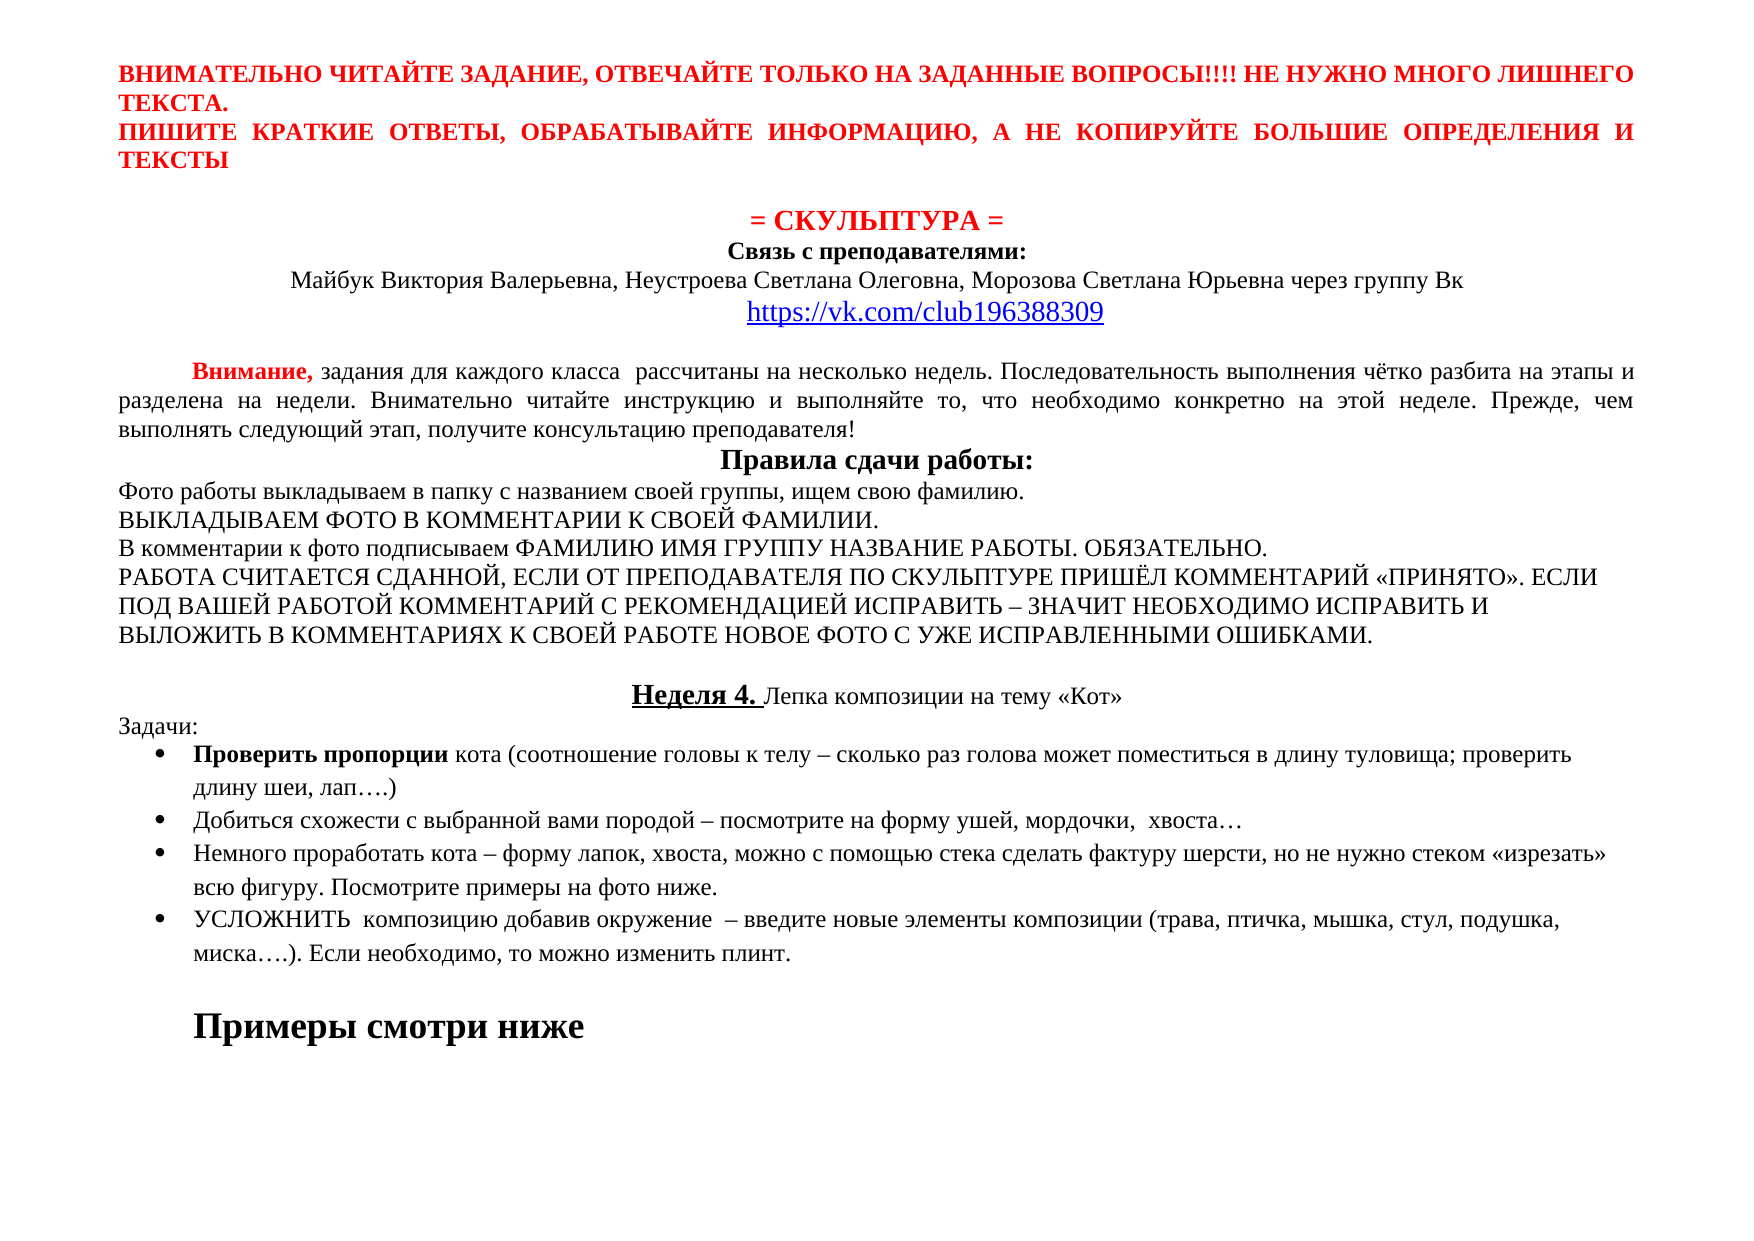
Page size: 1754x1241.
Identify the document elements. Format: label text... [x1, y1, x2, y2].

text Связь с преподавателями: [118, 236, 1636, 265]
list Проверить пропорции кота (соотношение головы к телу – сколько раз голова может поместиться в длину туловища; проверить длину шеи, лап….) [156, 739, 1636, 801]
text Правила сдачи работы: [118, 442, 1636, 476]
list https://vk.com/club196388309 [215, 294, 1636, 327]
text = СКУЛЬПТУРА = [118, 203, 1636, 236]
text Внимание, задания для каждого класса рассчитаны на несколько недель. Последовательность выполнения чётко разбита на этапы и разделена на недели. Внимательно читайте инструкцию и выполняйте то, что необходимо конкретно на этой неделе. Прежде, чем выполнять следующий этап, получите консультацию преподавателя! [118, 356, 1636, 442]
list УСЛОЖНИТЬ композицию добавив окружение – введите новые элементы композиции (трава, птичка, мышка, стул, подушка, миска….). Если необходимо, то можно изменить плинт. [156, 904, 1636, 966]
list Добиться схожести с выбранной вами породой – посмотрите на форму ушей, мордочки, хвоста… [156, 806, 1636, 834]
text Задачи: [118, 711, 1636, 739]
text Фото работы выкладываем в папку с названием своей группы, ищем свою фамилию. ВЫКЛАДЫВАЕМ ФОТО В КОММЕНТАРИИ К СВОЕЙ ФАМИЛИИ. В комментарии к фото подписываем ФАМИЛИЮ ИМЯ ГРУППУ НАЗВАНИЕ РАБОТЫ. ОБЯЗАТЕЛЬНО. РАБОТА СЧИТАЕТСЯ СДАННОЙ, ЕСЛИ ОТ ПРЕПОДАВАТЕЛЯ ПО СКУЛЬПТУРЕ ПРИШЁЛ КОММЕНТАРИЙ «ПРИНЯТО». ЕСЛИ ПОД ВАШЕЙ РАБОТОЙ КОММЕНТАРИЙ С РЕКОМЕНДАЦИЕЙ ИСПРАВИТЬ – ЗНАЧИТ НЕОБХОДИМО ИСПРАВИТЬ И ВЫЛОЖИТЬ В КОММЕНТАРИЯХ К СВОЕЙ РАБОТЕ НОВОЕ ФОТО С УЖЕ ИСПРАВЛЕННЫМИ ОШИБКАМИ. [118, 476, 1636, 648]
list Примеры смотри ниже [193, 1004, 1636, 1047]
list Немного проработать кота – форму лапок, хвоста, можно с помощью стека сделать фактуру шерсти, но не нужно стеком «изрезать» всю фигуру. Посмотрите примеры на фото ниже. [156, 838, 1636, 900]
text Неделя 4. Лепка композиции на тему «Кот» [118, 677, 1636, 711]
text Майбук Виктория Валерьевна, Неустроева Светлана Олеговна, Морозова Светлана Юрьевна через группу Вк [118, 265, 1636, 294]
text ВНИМАТЕЛЬНО ЧИТАЙТЕ ЗАДАНИЕ, ОТВЕЧАЙТЕ ТОЛЬКО НА ЗАДАННЫЕ ВОПРОСЫ!!!! НЕ НУЖНО МНОГО ЛИШНЕГО ТЕКСТА. [118, 59, 1636, 117]
text ПИШИТЕ КРАТКИЕ ОТВЕТЫ, ОБРАБАТЫВАЙТЕ ИНФОРМАЦИЮ, А НЕ КОПИРУЙТЕ БОЛЬШИЕ ОПРЕДЕЛЕНИЯ И ТЕКСТЫ [118, 117, 1636, 174]
